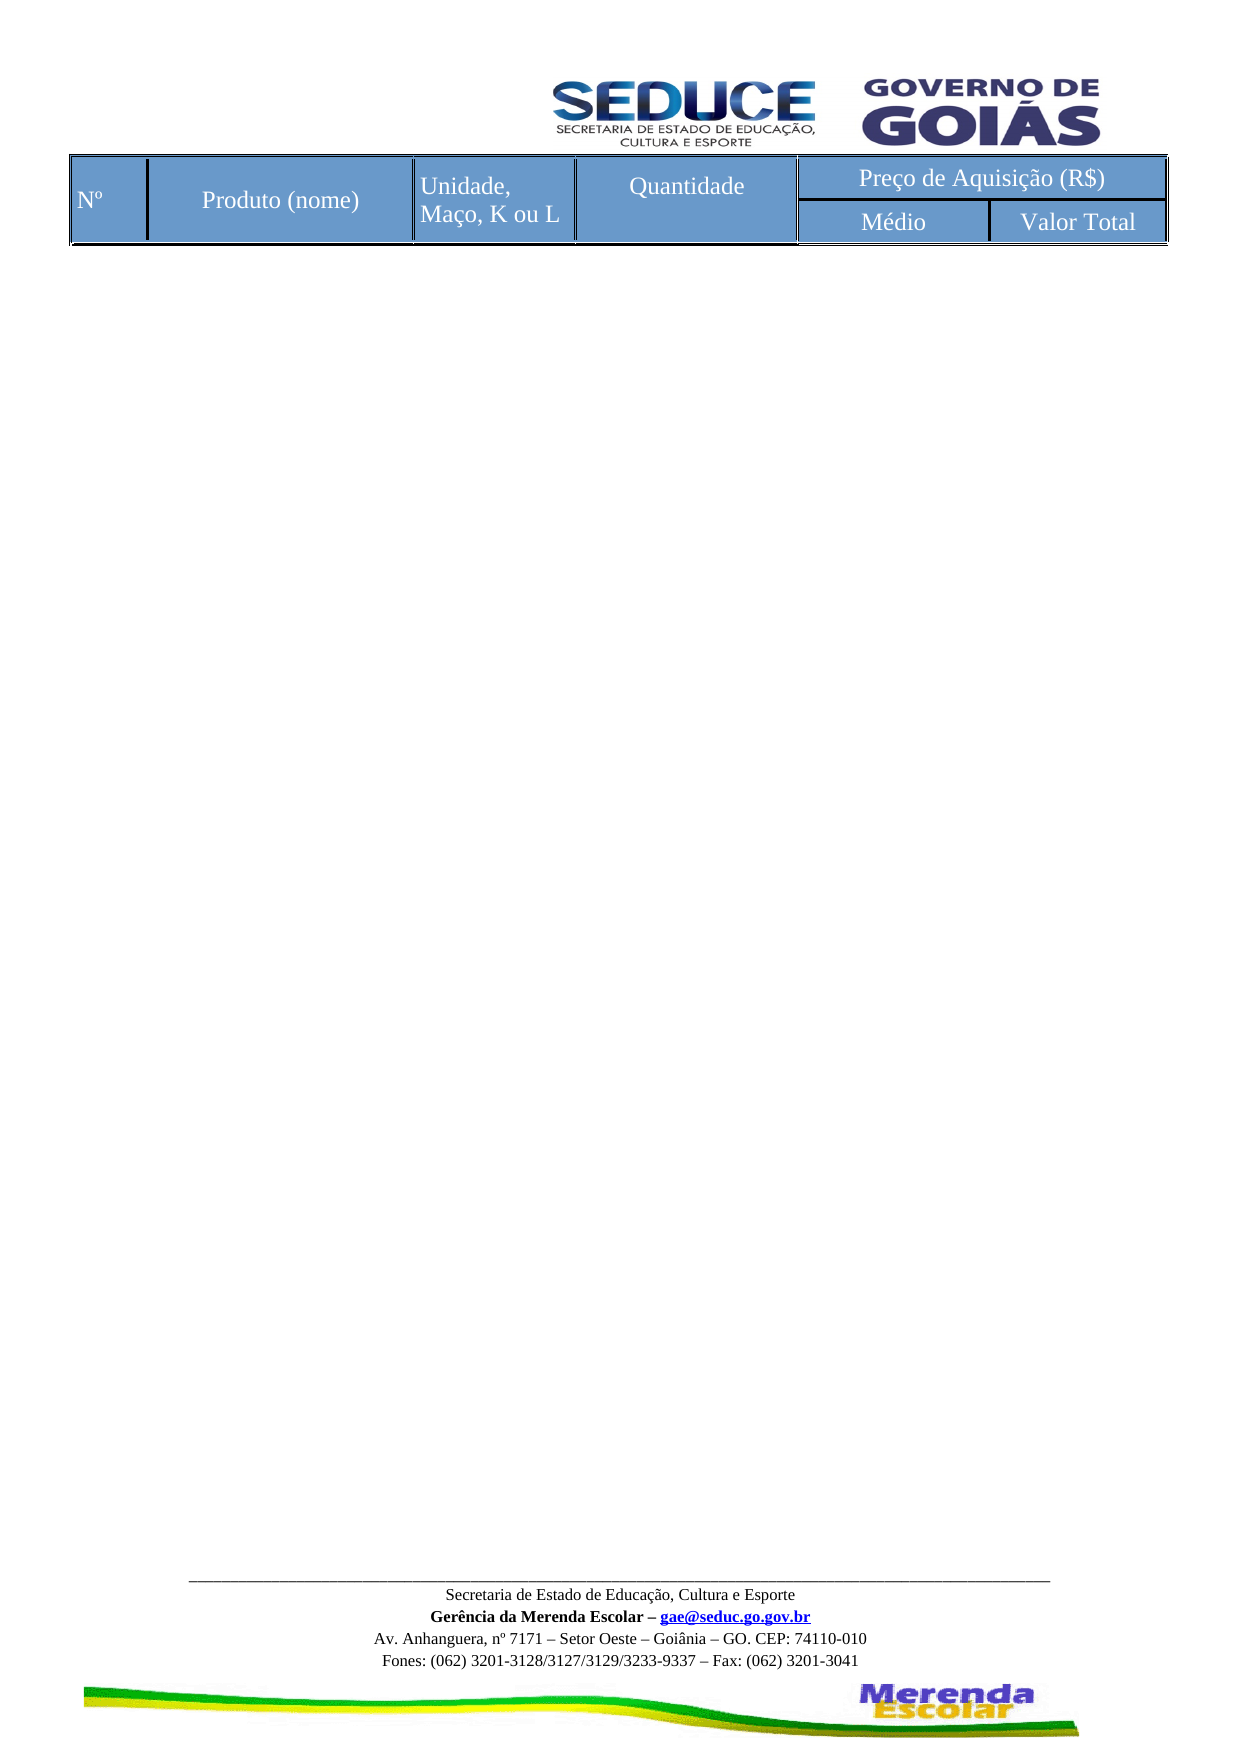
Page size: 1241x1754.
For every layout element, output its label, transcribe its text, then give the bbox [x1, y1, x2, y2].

table_cell Médio [798, 201, 989, 242]
table_header Unidade, Maço, K ou L [414, 157, 576, 242]
picture [552, 73, 1108, 154]
table_header Produto (nome) [147, 157, 414, 242]
table_header Nº [72, 157, 147, 242]
table_header Quantidade [576, 157, 797, 242]
table_header Preço de Aquisição (R$) [798, 157, 1167, 198]
table_cell Valor Total [989, 201, 1167, 242]
